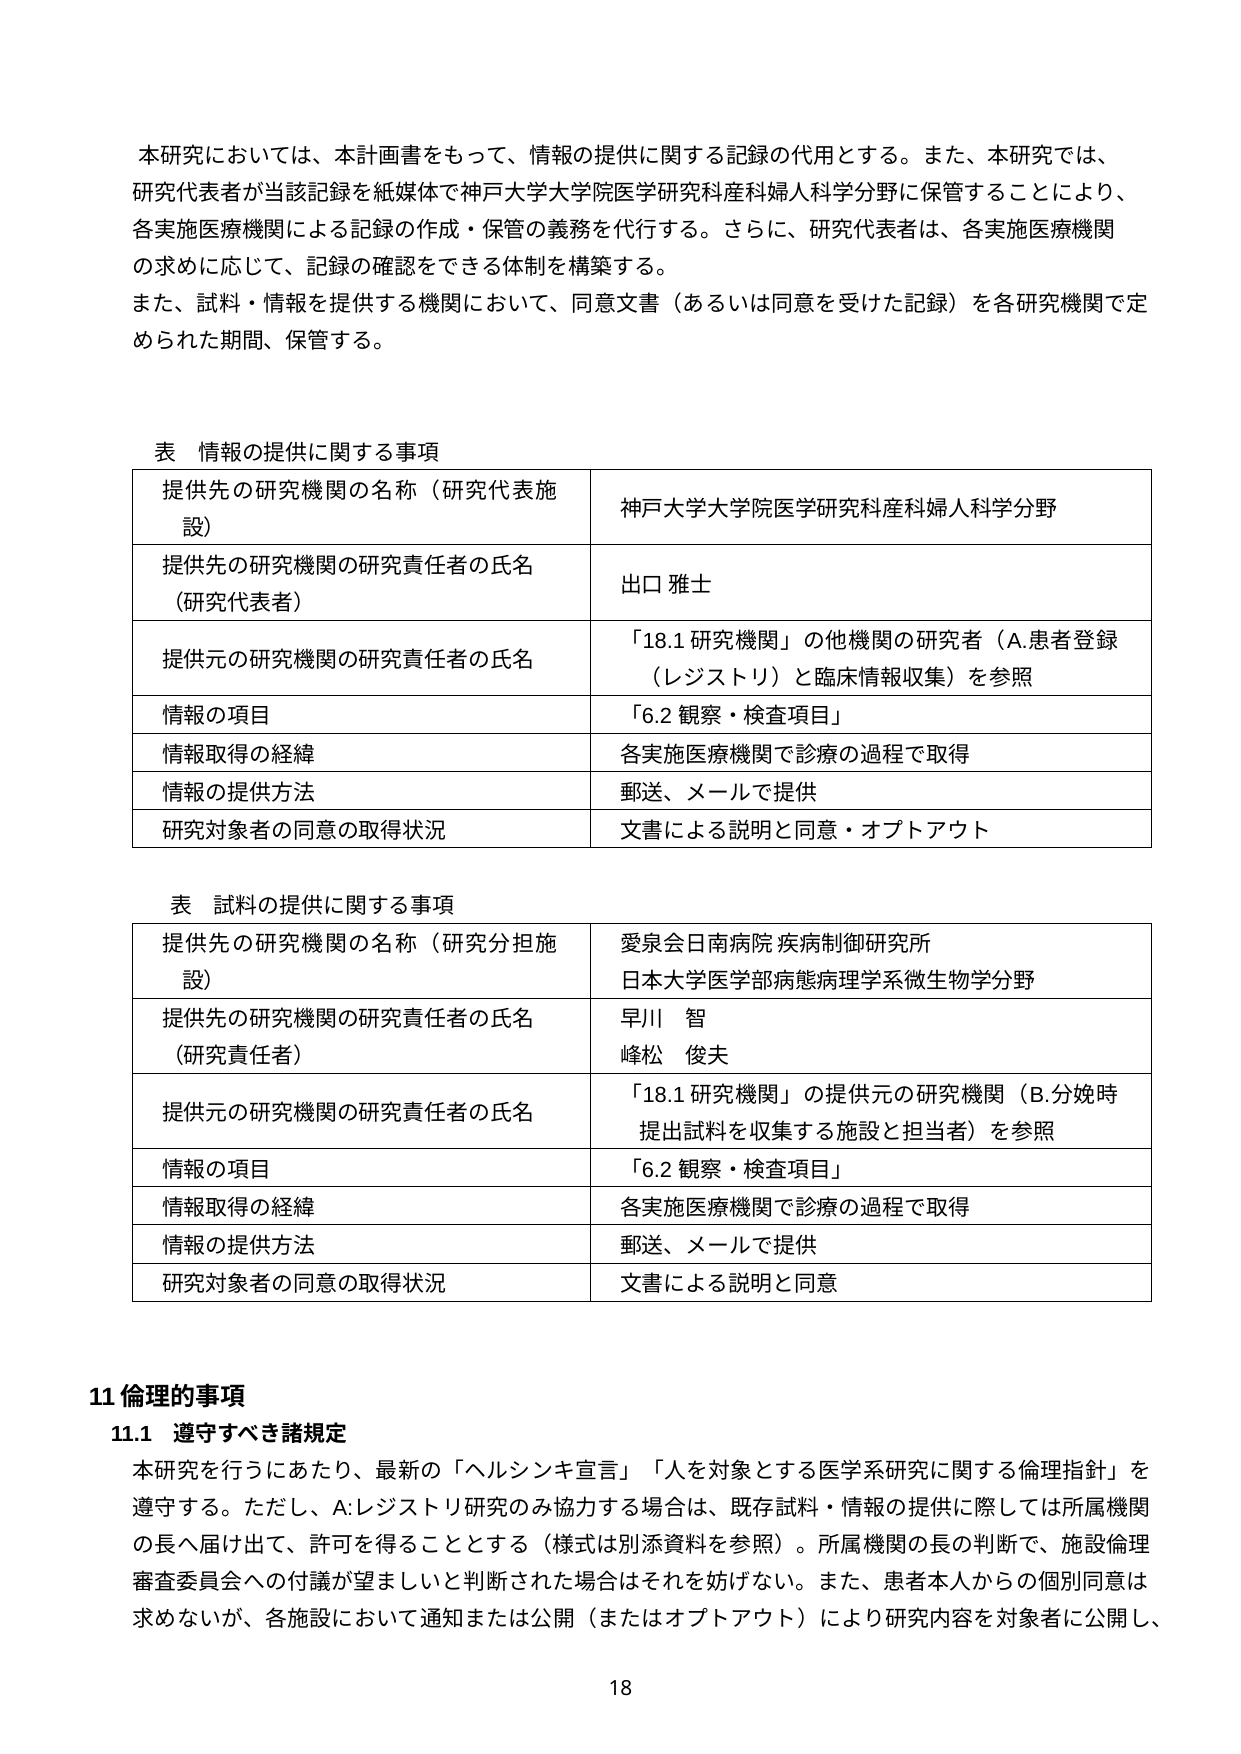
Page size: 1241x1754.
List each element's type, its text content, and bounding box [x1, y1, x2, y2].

table_cell 「18.1研究機関」の他機関の研究者（A.患者登録（レジストリ）と臨床情報収集）を参照 [591, 621, 1151, 695]
table_cell 提供先の研究機関の研究責任者の氏名 （研究責任者） [133, 999, 590, 1073]
table_header 愛泉会日南病院 疾病制御研究所 日本大学医学部病態病理学系微生物学分野 [591, 924, 1151, 998]
text また、試料・情報を提供する機関において、同意文書（あるいは同意を受けた記録）を各研究機関で定められた期間、保管する。 [111, 284, 1152, 358]
table_cell 研究対象者の同意の取得状況 [133, 1264, 590, 1301]
table_cell 「6.2 観察・検査項目」 [591, 1149, 1151, 1186]
table_cell 早川 智 峰松 俊夫 [591, 999, 1151, 1073]
table_cell 各実施医療機関で診療の過程で取得 [591, 734, 1151, 771]
table_cell 出口 雅士 [591, 545, 1151, 619]
table_cell 「18.1研究機関」の提供元の研究機関（B.分娩時提出試料を収集する施設と担当者）を参照 [591, 1074, 1151, 1148]
table_cell 文書による説明と同意・オプトアウト [591, 810, 1151, 847]
text 表 試料の提供に関する事項 [170, 885, 1130, 922]
text 本研究においては、本計画書をもって、情報の提供に関する記録の代用とする。また、本研究では、研究代表者が当該記録を紙媒体で神戸大学大学院医学研究科産科婦人科学分野に保管することにより、各実施医療機関による記録の作成・保管の義務を代行する。さらに、研究代表者は、各実施医療機関の求めに応じて、記録の確認をできる体制を構築する。 [132, 135, 1130, 284]
table_cell 「6.2 観察・検査項目」 [591, 696, 1151, 733]
table_cell 情報の提供方法 [133, 1225, 590, 1262]
table_cell 情報取得の経緯 [133, 1187, 590, 1224]
table_header 提供先の研究機関の名称（研究代表施設） [133, 470, 590, 544]
table_header 神戸大学大学院医学研究科産科婦人科学分野 [591, 470, 1151, 544]
table_cell 文書による説明と同意 [591, 1264, 1151, 1301]
text 11.1 遵守すべき諸規定 [111, 1413, 1152, 1450]
table_cell 郵送、メールで提供 [591, 1225, 1151, 1262]
table_cell 提供先の研究機関の研究責任者の氏名 （研究代表者） [133, 545, 590, 619]
table_header 提供先の研究機関の名称（研究分担施設） [133, 924, 590, 998]
table_cell 情報取得の経緯 [133, 734, 590, 771]
text 表 情報の提供に関する事項 [132, 432, 1130, 469]
table_cell 提供元の研究機関の研究責任者の氏名 [133, 621, 590, 695]
table_cell 情報の提供方法 [133, 772, 590, 809]
table_cell 提供元の研究機関の研究責任者の氏名 [133, 1074, 590, 1148]
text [132, 1450, 1152, 1635]
subtitle 11倫理的事項 [89, 1376, 1152, 1413]
table_cell 各実施医療機関で診療の過程で取得 [591, 1187, 1151, 1224]
table_cell 郵送、メールで提供 [591, 772, 1151, 809]
table_cell 研究対象者の同意の取得状況 [133, 810, 590, 847]
table_cell 情報の項目 [133, 696, 590, 733]
table_cell 情報の項目 [133, 1149, 590, 1186]
